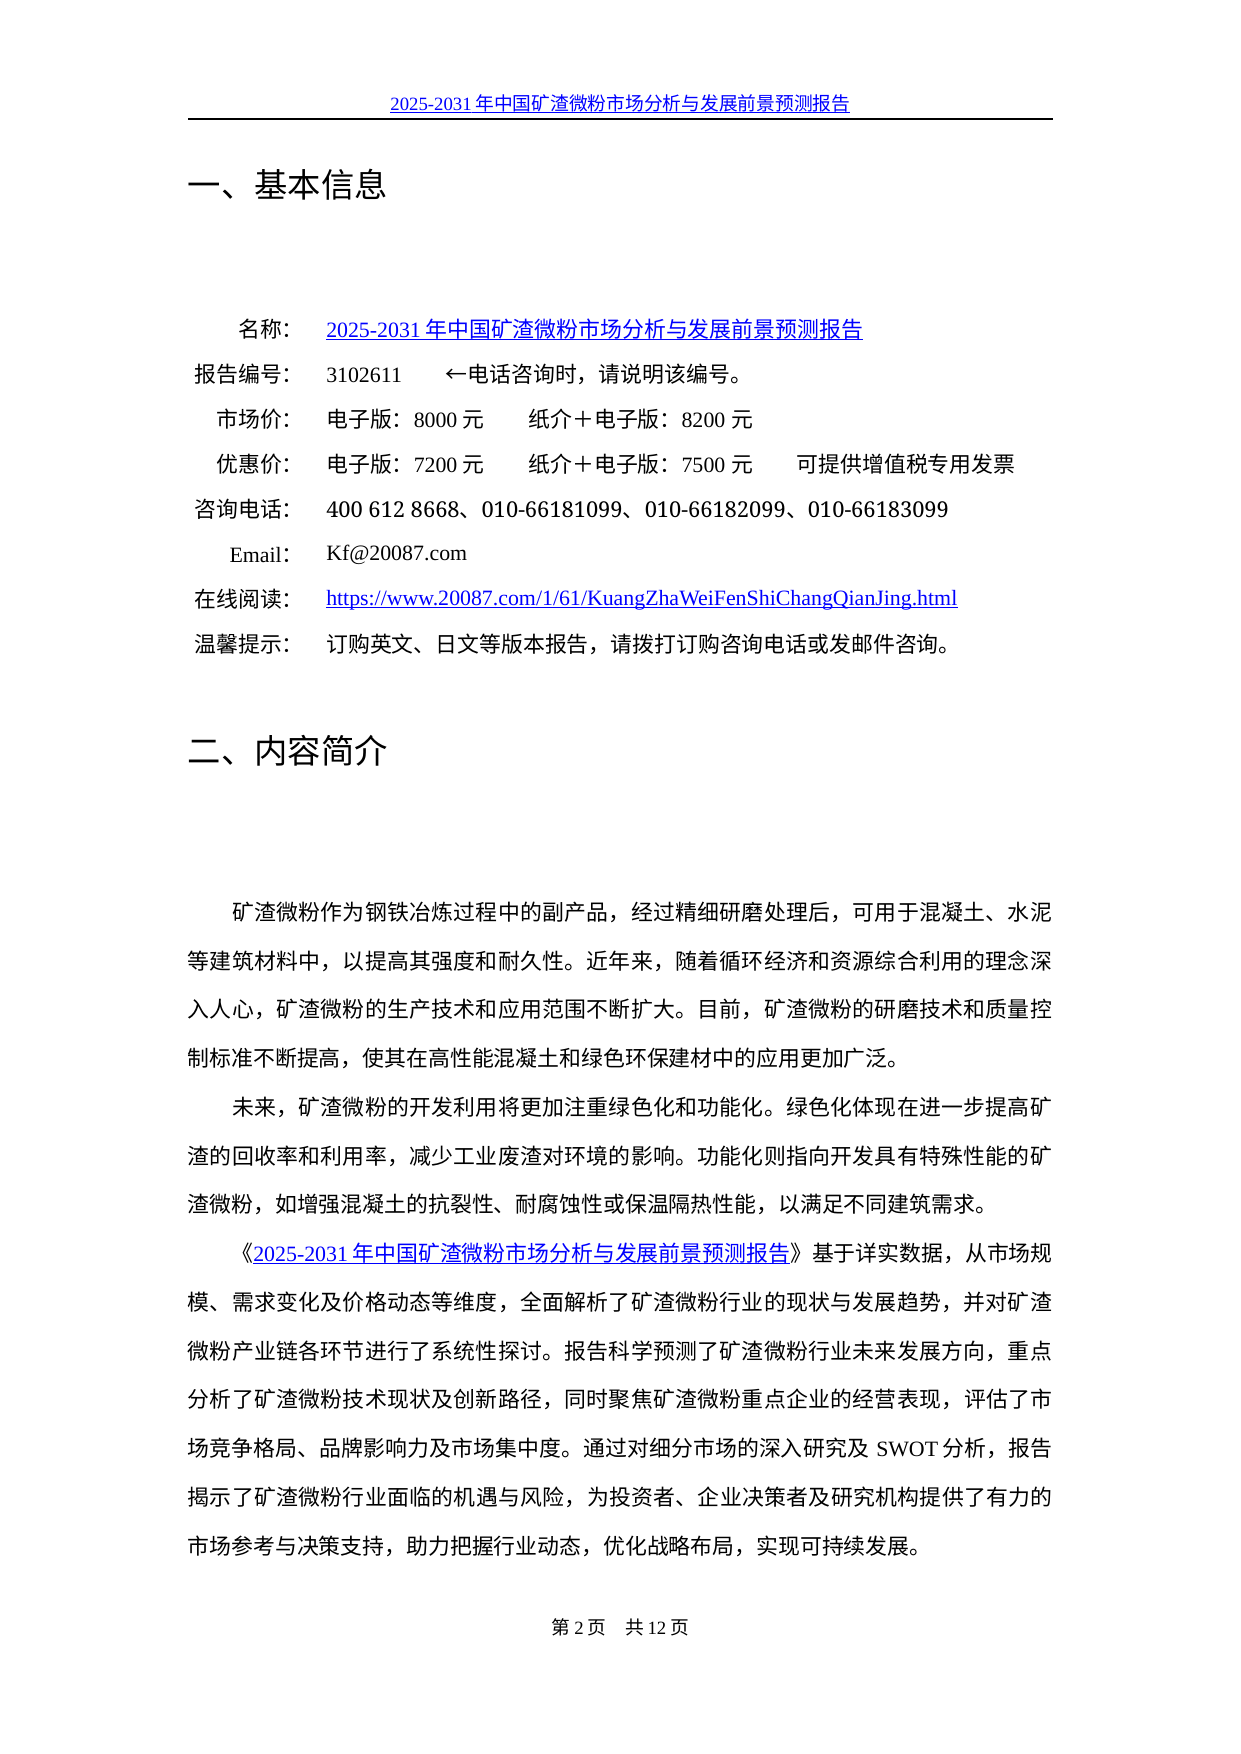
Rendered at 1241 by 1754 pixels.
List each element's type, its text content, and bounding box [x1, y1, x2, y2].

table_cell 温馨提示： [167, 627, 315, 672]
table_cell 市场价： [167, 402, 315, 447]
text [187, 894, 1053, 1561]
table_cell [315, 582, 1073, 627]
title 一、基本信息 [187, 150, 1053, 215]
table_cell 优惠价： [167, 447, 315, 492]
table_cell 在线阅读： [167, 582, 315, 627]
table_cell 报告编号： [167, 357, 315, 402]
table_cell 订购英文、日文等版本报告，请拨打订购咨询电话或发邮件咨询。 [315, 627, 1073, 672]
table_cell 400 612 8668、010-66181099、010-66182099、010-66183099 [315, 492, 1073, 537]
table_header 名称： [167, 312, 315, 357]
table_cell Email： [167, 537, 315, 582]
table_cell 3102611 ←电话咨询时，请说明该编号。 [315, 357, 1073, 402]
title 二、内容简介 [187, 717, 1053, 782]
table_cell 咨询电话： [167, 492, 315, 537]
table_cell 电子版：7200 元 纸介＋电子版：7500 元 可提供增值税专用发票 [315, 447, 1073, 492]
table_header 2025-2031年中国矿渣微粉市场分析与发展前景预测报告 [315, 312, 1073, 357]
table_cell Kf@20087.com [315, 537, 1073, 582]
table_cell 电子版：8000 元 纸介＋电子版：8200 元 [315, 402, 1073, 447]
